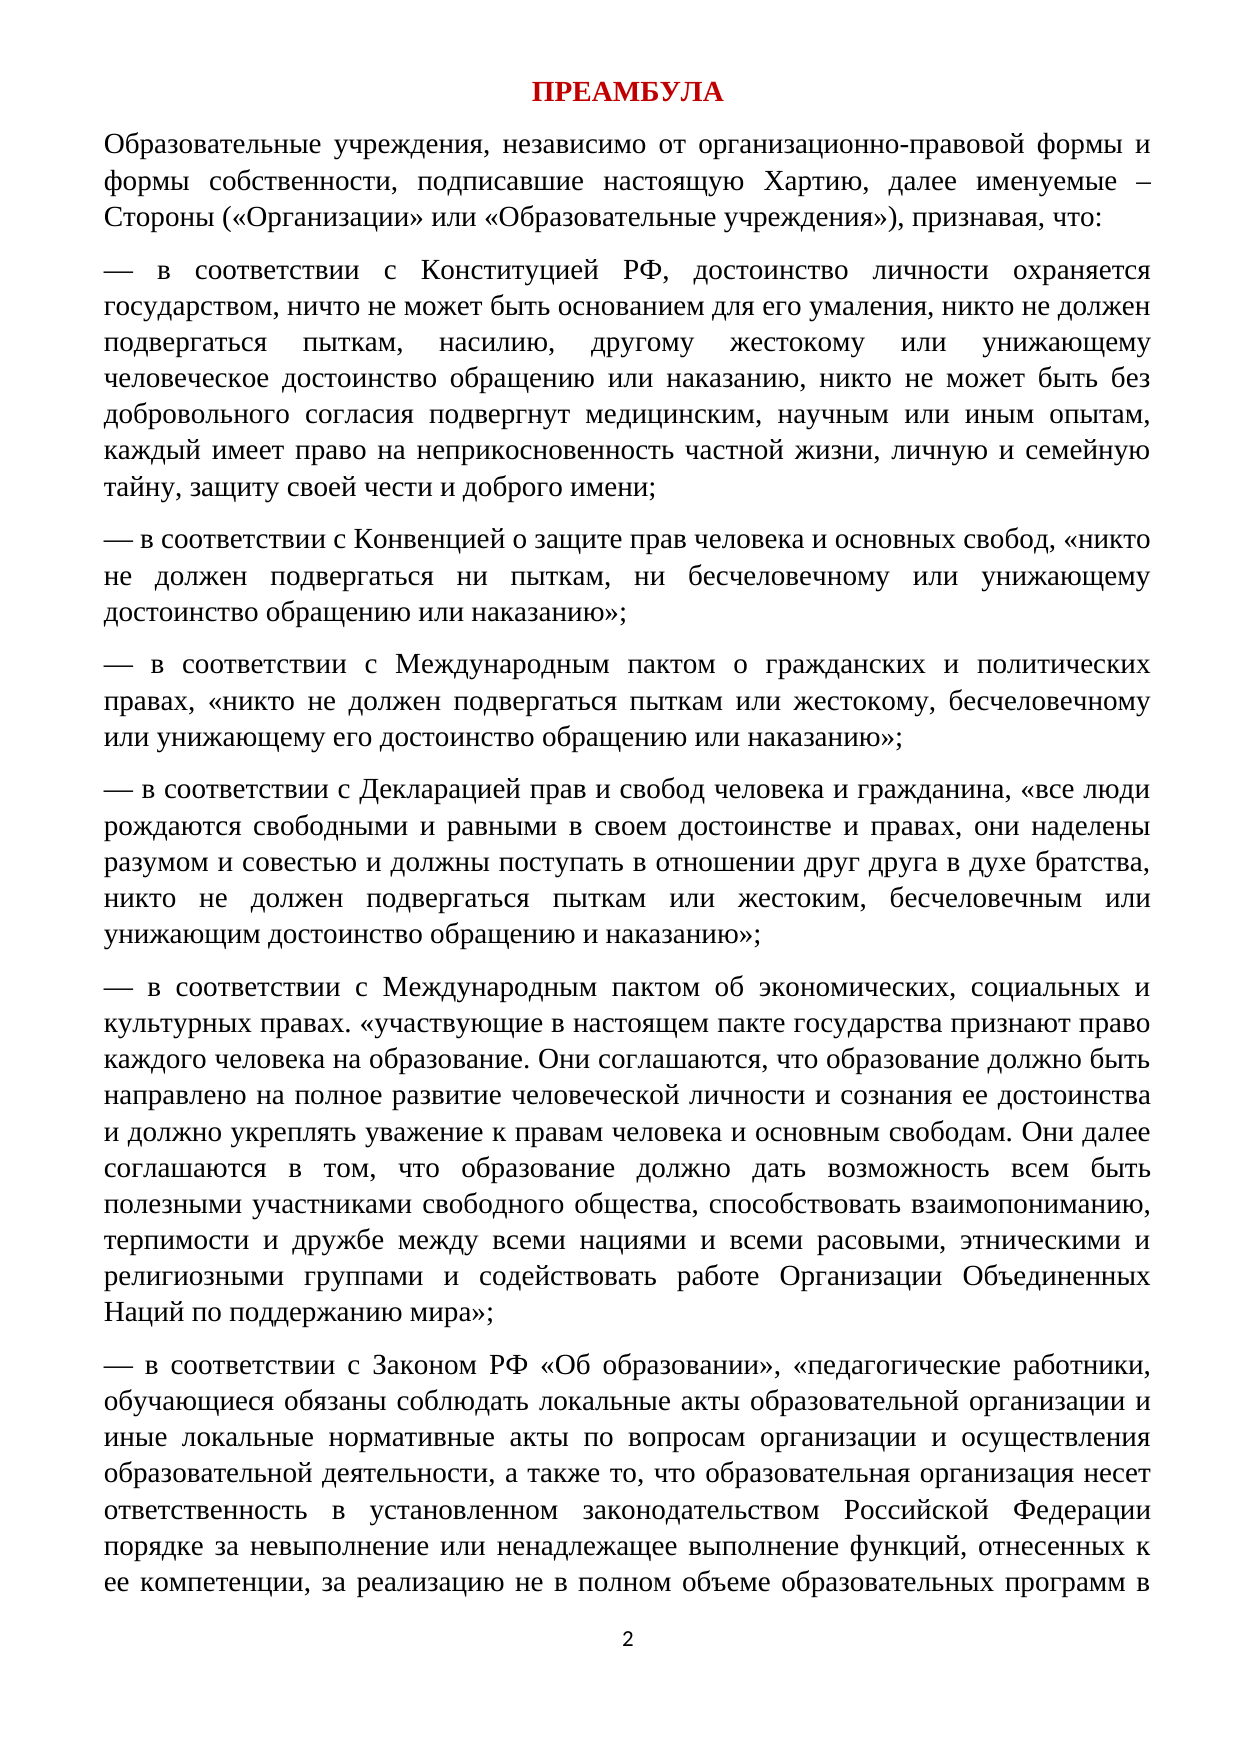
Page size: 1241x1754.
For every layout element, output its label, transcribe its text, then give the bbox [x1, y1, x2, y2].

text — в соответствии с Международным пактом об экономических, социальных и культурных правах. «участвующие в настоящем пакте государства признают право каждого человека на образование. Они соглашаются, что образование должно быть направлено на полное развитие человеческой личности и сознания ее достоинства и должно укреплять уважение к правам человека и основным свободам. Они далее соглашаются в том, что образование должно дать возможность всем быть полезными участниками свободного общества, способствовать взаимопониманию, терпимости и дружбе между всеми нациями и всеми расовыми, этническими и религиозными группами и содействовать работе Организации Объединенных Наций по поддержанию мира»; [103, 969, 1152, 1328]
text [103, 1347, 1152, 1598]
text — в соответствии с Международным пактом о гражданских и политических правах, «никто не должен подвергаться пыткам или жестокому, бесчеловечному или унижающему его достоинство обращению или наказанию»; [103, 647, 1152, 752]
text — в соответствии с Декларацией прав и свобод человека и гражданина, «все люди рождаются свободными и равными в своем достоинстве и правах, они наделены разумом и совестью и должны поступать в отношении друг друга в духе братства, никто не должен подвергаться пыткам или жестоким, бесчеловечным или унижающим достоинство обращению и наказанию»; [103, 772, 1152, 950]
text — в соответствии с Конвенцией о защите прав человека и основных свобод, «никто не должен подвергаться ни пыткам, ни бесчеловечному или унижающему достоинство обращению или наказанию»; [103, 521, 1152, 627]
text — в соответствии с Конституцией РФ, достоинство личности охраняется государством, ничто не может быть основанием для его умаления, никто не должен подвергаться пыткам, насилию, другому жестокому или унижающему человеческое достоинство обращению или наказанию, никто не может быть без добровольного согласия подвергнут медицинским, научным или иным опытам, каждый имеет право на неприкосновенность частной жизни, личную и семейную тайну, защиту своей чести и доброго имени; [103, 252, 1152, 502]
text ПРЕАМБУЛА [103, 74, 1152, 107]
text Образовательные учреждения, независимо от организационно-правовой формы и формы собственности, подписавшие настоящую Хартию, далее именуемые – Стороны («Организации» или «Образовательные учреждения»), признавая, что: [103, 127, 1152, 232]
